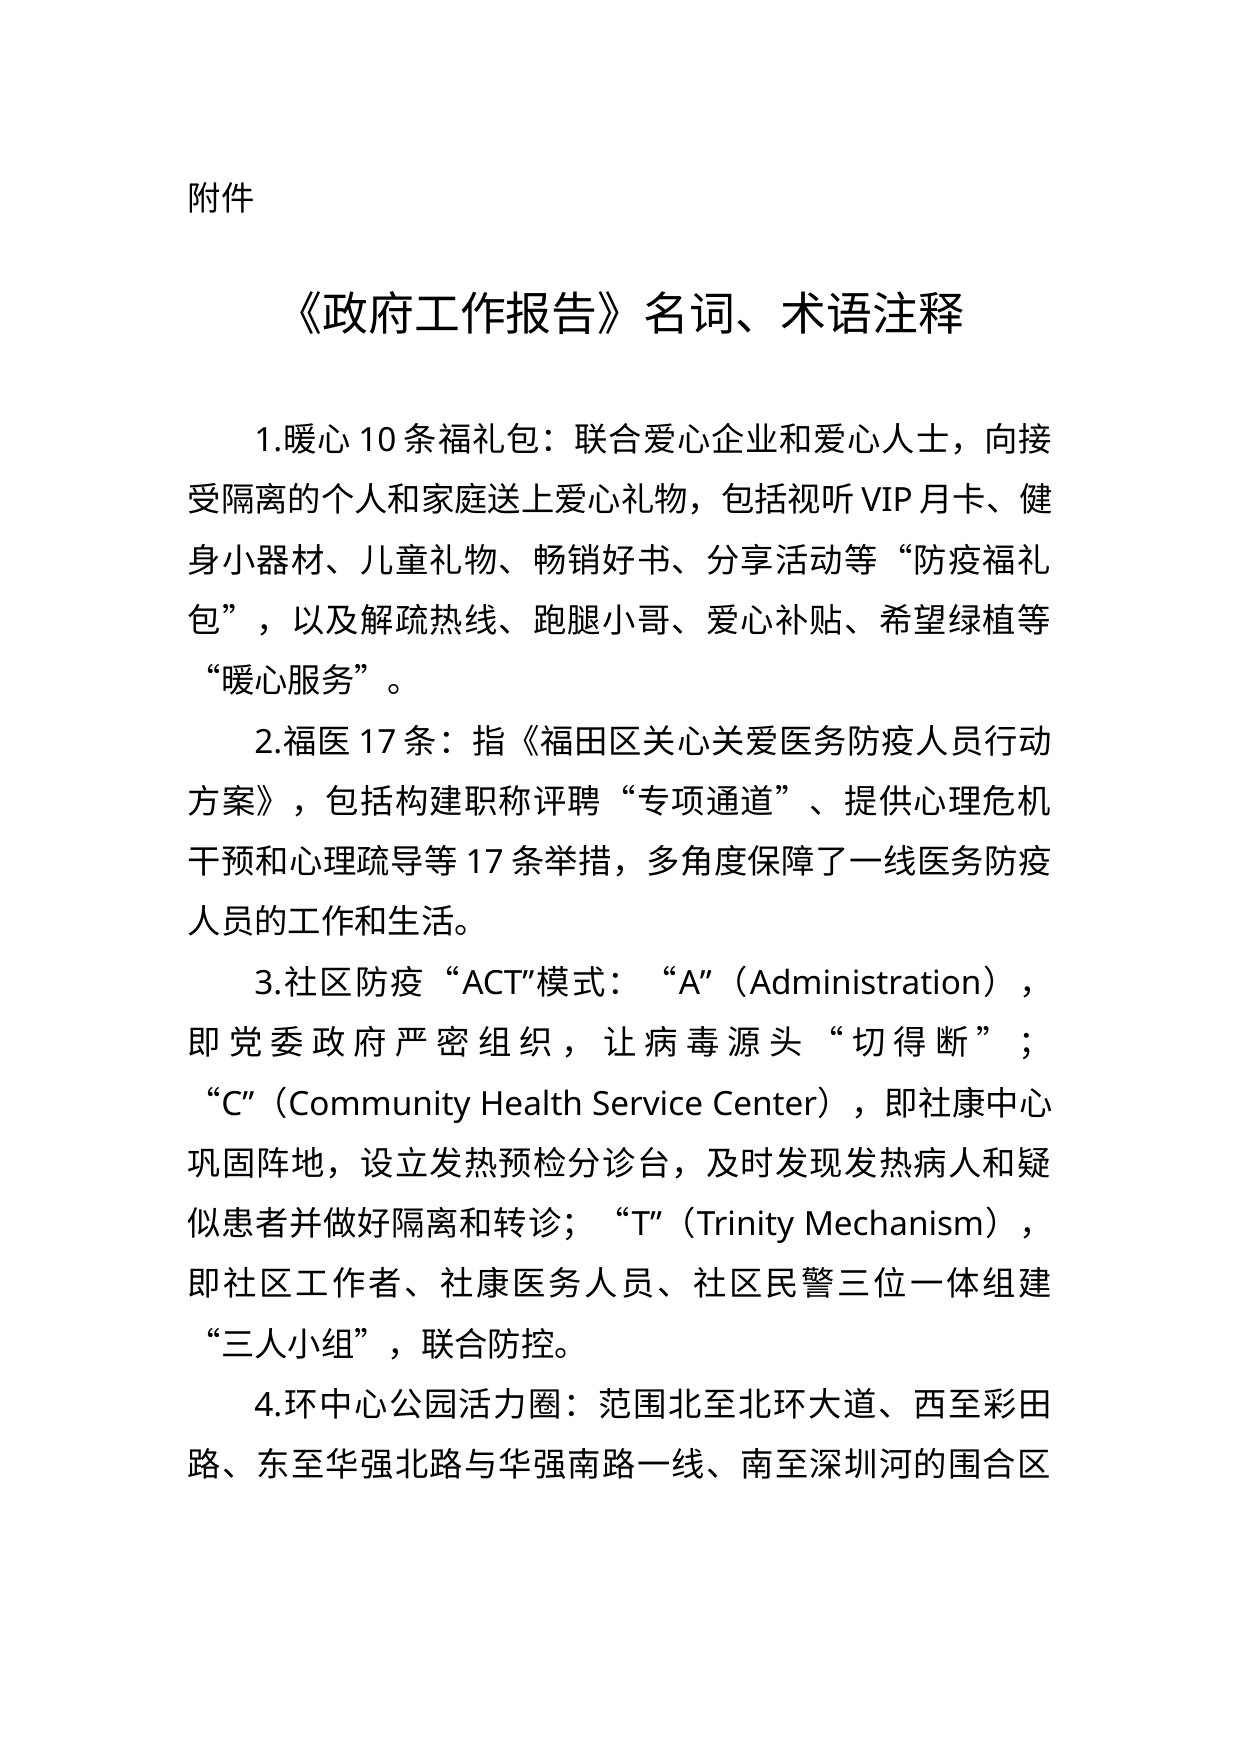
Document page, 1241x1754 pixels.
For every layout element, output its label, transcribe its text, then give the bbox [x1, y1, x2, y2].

text 《政府工作报告》名词、术语注释 [187, 283, 1053, 343]
text 附件 [187, 162, 1053, 222]
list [187, 1368, 1053, 1533]
list 1.暖心10条福礼包：联合爱心企业和爱心人士，向接受隔离的个人和家庭送上爱心礼物，包括视听VIP月卡、健身小器材、儿童礼物、畅销好书、分享活动等“防疫福礼包”，以及解疏热线、跑腿小哥、爱心补贴、希望绿植等“暖心服务”。 [187, 403, 1053, 705]
list 3.社区防疫“ACT”模式：“A”（Administration），即党委政府严密组织，让病毒源头“切得断”；“C”（Community Health Service Center），即社康中心巩固阵地，设立发热预检分诊台，及时发现发热病人和疑似患者并做好隔离和转诊；“T”（Trinity Mechanism），即社区工作者、社康医务人员、社区民警三位一体组建“三人小组”，联合防控。 [187, 946, 1053, 1368]
list 2.福医17条：指《福田区关心关爱医务防疫人员行动方案》，包括构建职称评聘“专项通道”、提供心理危机干预和心理疏导等17条举措，多角度保障了一线医务防疫人员的工作和生活。 [187, 705, 1053, 946]
